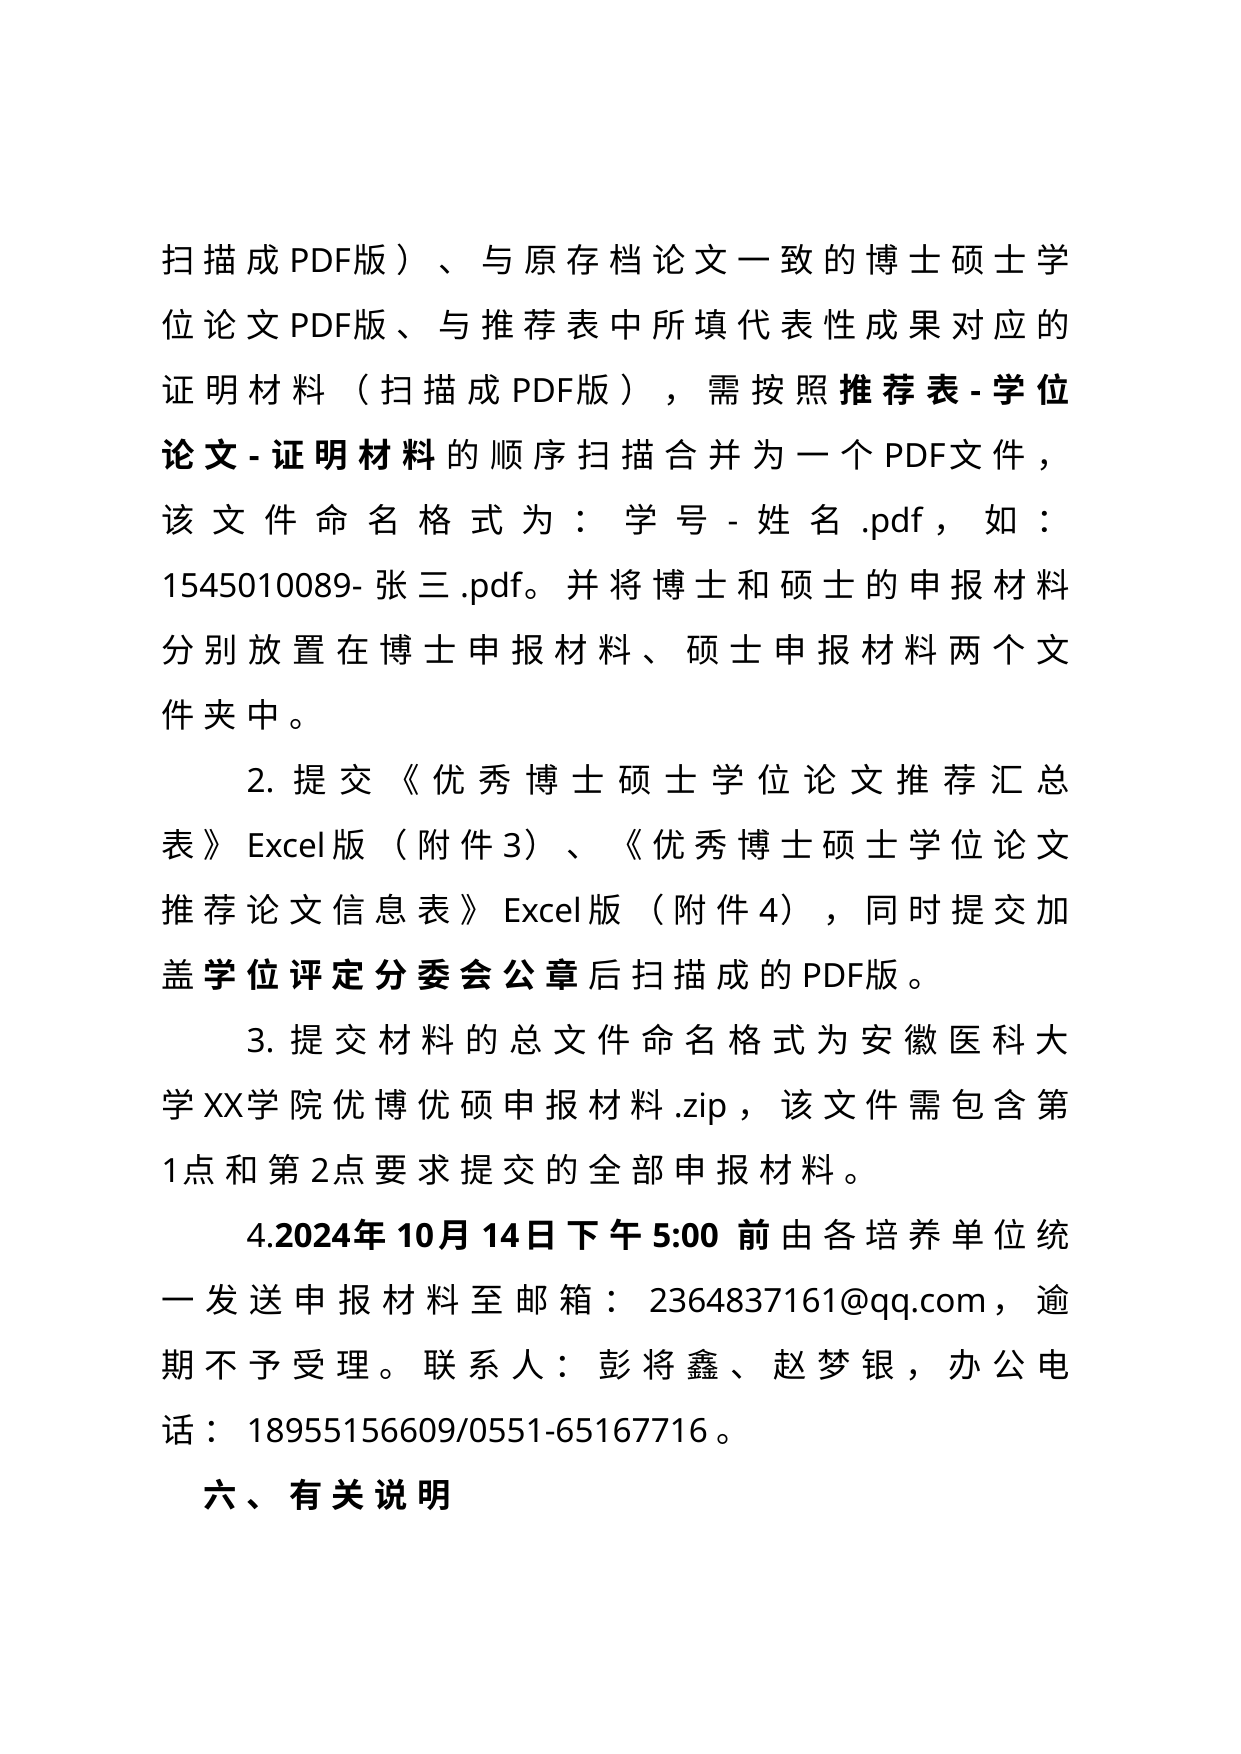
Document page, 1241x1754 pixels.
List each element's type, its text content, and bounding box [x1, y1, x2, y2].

text 4.2024年10月14日下午5:00前由各培养单位统一发送申报材料至邮箱：2364837161@qq.com，逾期不予受理。联系人：彭将鑫、赵梦银，办公电话：18955156609/0551-65167716。 [161, 1201, 1079, 1461]
text 2.提交《优秀博士硕士学位论文推荐汇总表》Excel版（附件3）、《优秀博士硕士学位论文推荐论文信息表》Excel版（附件4），同时提交加盖学位评定分委会公章后扫描成的PDF版。 [161, 746, 1079, 1006]
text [161, 226, 1079, 746]
text 六、有关说明 [161, 1461, 1079, 1526]
text 3.提交材料的总文件命名格式为安徽医科大学XX学院优博优硕申报材料.zip，该文件需包含第1点和第2点要求提交的全部申报材料。 [161, 1006, 1079, 1201]
